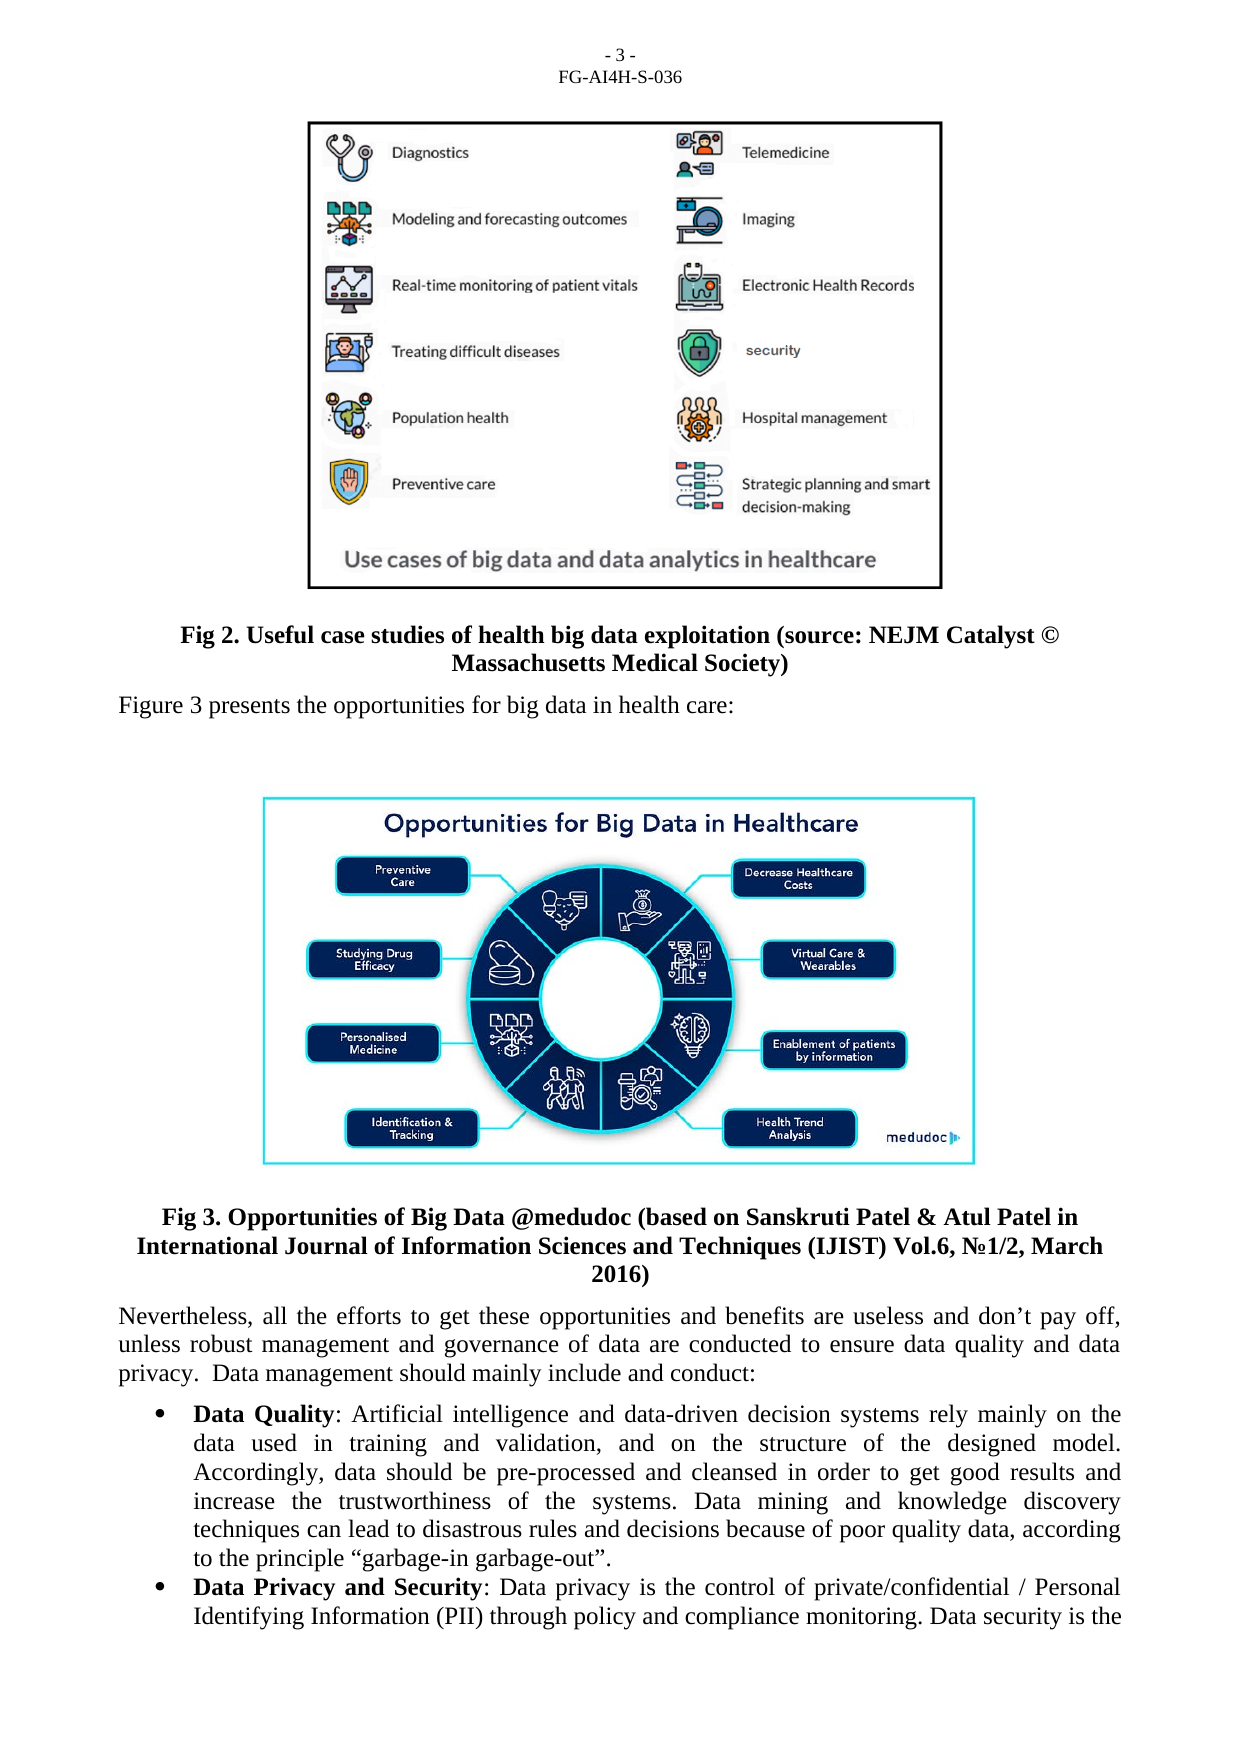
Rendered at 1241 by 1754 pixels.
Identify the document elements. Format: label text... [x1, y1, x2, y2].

list Data Quality: Artificial intelligence and data-driven decision systems rely mainly on the data used in training and validation, and on the structure of the designed model. Accordingly, data should be pre-processed and cleansed in order to get good results and increase the trustworthiness of the systems. Data mining and knowledge discovery techniques can lead to disastrous rules and decisions because of poor quality data, according to the principle “garbage-in garbage-out”. [156, 1399, 1122, 1572]
picture [294, 118, 947, 595]
text Figure 3 presents the opportunities for big data in health care: [118, 690, 1122, 718]
title Fig 2. Useful case studies of health big data exploitation (source: NEJM Catalyst © Massachusetts Medical Society) [118, 620, 1122, 677]
title Fig 3. Opportunities of Big Data @medudoc (based on Sanskruti Patel & Atul Patel in International Journal of Information Sciences and Techniques (IJIST) Vol.6, №1/2, March 2016) [118, 1202, 1122, 1288]
text Nevertheless, all the efforts to get these opportunities and benefits are useless and don’t pay off, unless robust management and governance of data are conducted to ensure data quality and data privacy. Data management should mainly include and conduct: [118, 1301, 1122, 1387]
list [156, 1572, 1122, 1629]
picture [246, 784, 994, 1177]
